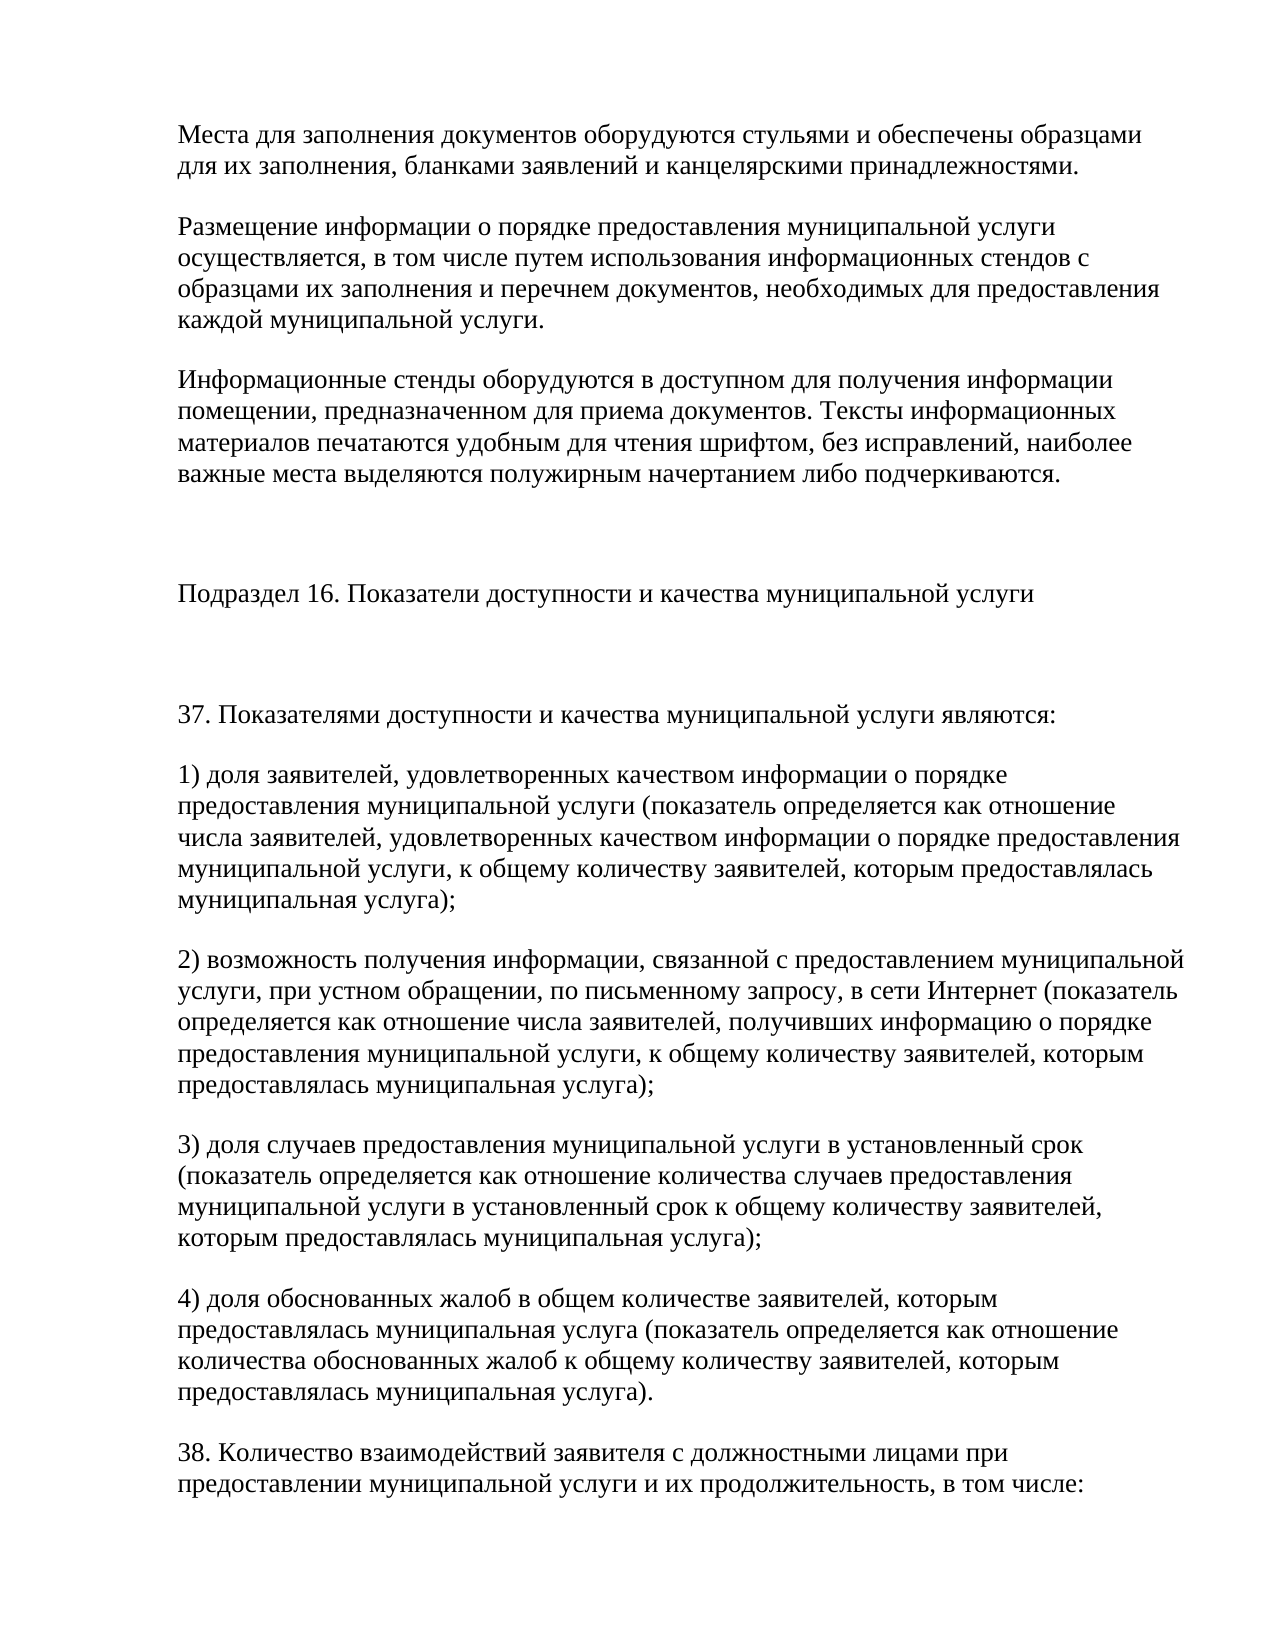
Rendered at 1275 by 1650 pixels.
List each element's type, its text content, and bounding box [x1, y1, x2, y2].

text 38. Количество взаимодействий заявителя с должностными лицами при предоставлении муниципальной услуги и их продолжительность, в том числе: [177, 1436, 1186, 1498]
text 1) доля заявителей, удовлетворенных качеством информации о порядке предоставления муниципальной услуги (показатель определяется как отношение числа заявителей, удовлетворенных качеством информации о порядке предоставления муниципальной услуги, к общему количеству заявителей, которым предоставлялась муниципальная услуга); [177, 758, 1186, 914]
text 2) возможность получения информации, связанной с предоставлением муниципальной услуги, при устном обращении, по письменному запросу, в сети Интернет (показатель определяется как отношение числа заявителей, получивших информацию о порядке предоставления муниципальной услуги, к общему количеству заявителей, которым предоставлялась муниципальная услуга); [177, 943, 1186, 1099]
text Подраздел 16. Показатели доступности и качества муниципальной услуги [177, 577, 1186, 608]
text Места для заполнения документов оборудуются стульями и обеспечены образцами для их заполнения, бланками заявлений и канцелярскими принадлежностями. [177, 118, 1186, 180]
text 3) доля случаев предоставления муниципальной услуги в установленный срок (показатель определяется как отношение количества случаев предоставления муниципальной услуги в установленный срок к общему количеству заявителей, которым предоставлялась муниципальная услуга); [177, 1128, 1186, 1253]
text 37. Показателями доступности и качества муниципальной услуги являются: [177, 698, 1186, 729]
text 4) доля обоснованных жалоб в общем количестве заявителей, которым предоставлялась муниципальная услуга (показатель определяется как отношение количества обоснованных жалоб к общему количеству заявителей, которым предоставлялась муниципальная услуга). [177, 1282, 1186, 1406]
text Размещение информации о порядке предоставления муниципальной услуги осуществляется, в том числе путем использования информационных стендов с образцами их заполнения и перечнем документов, необходимых для предоставления каждой муниципальной услуги. [177, 209, 1186, 334]
text Информационные стенды оборудуются в доступном для получения информации помещении, предназначенном для приема документов. Тексты информационных материалов печатаются удобным для чтения шрифтом, без исправлений, наиболее важные места выделяются полужирным начертанием либо подчеркиваются. [177, 363, 1186, 488]
